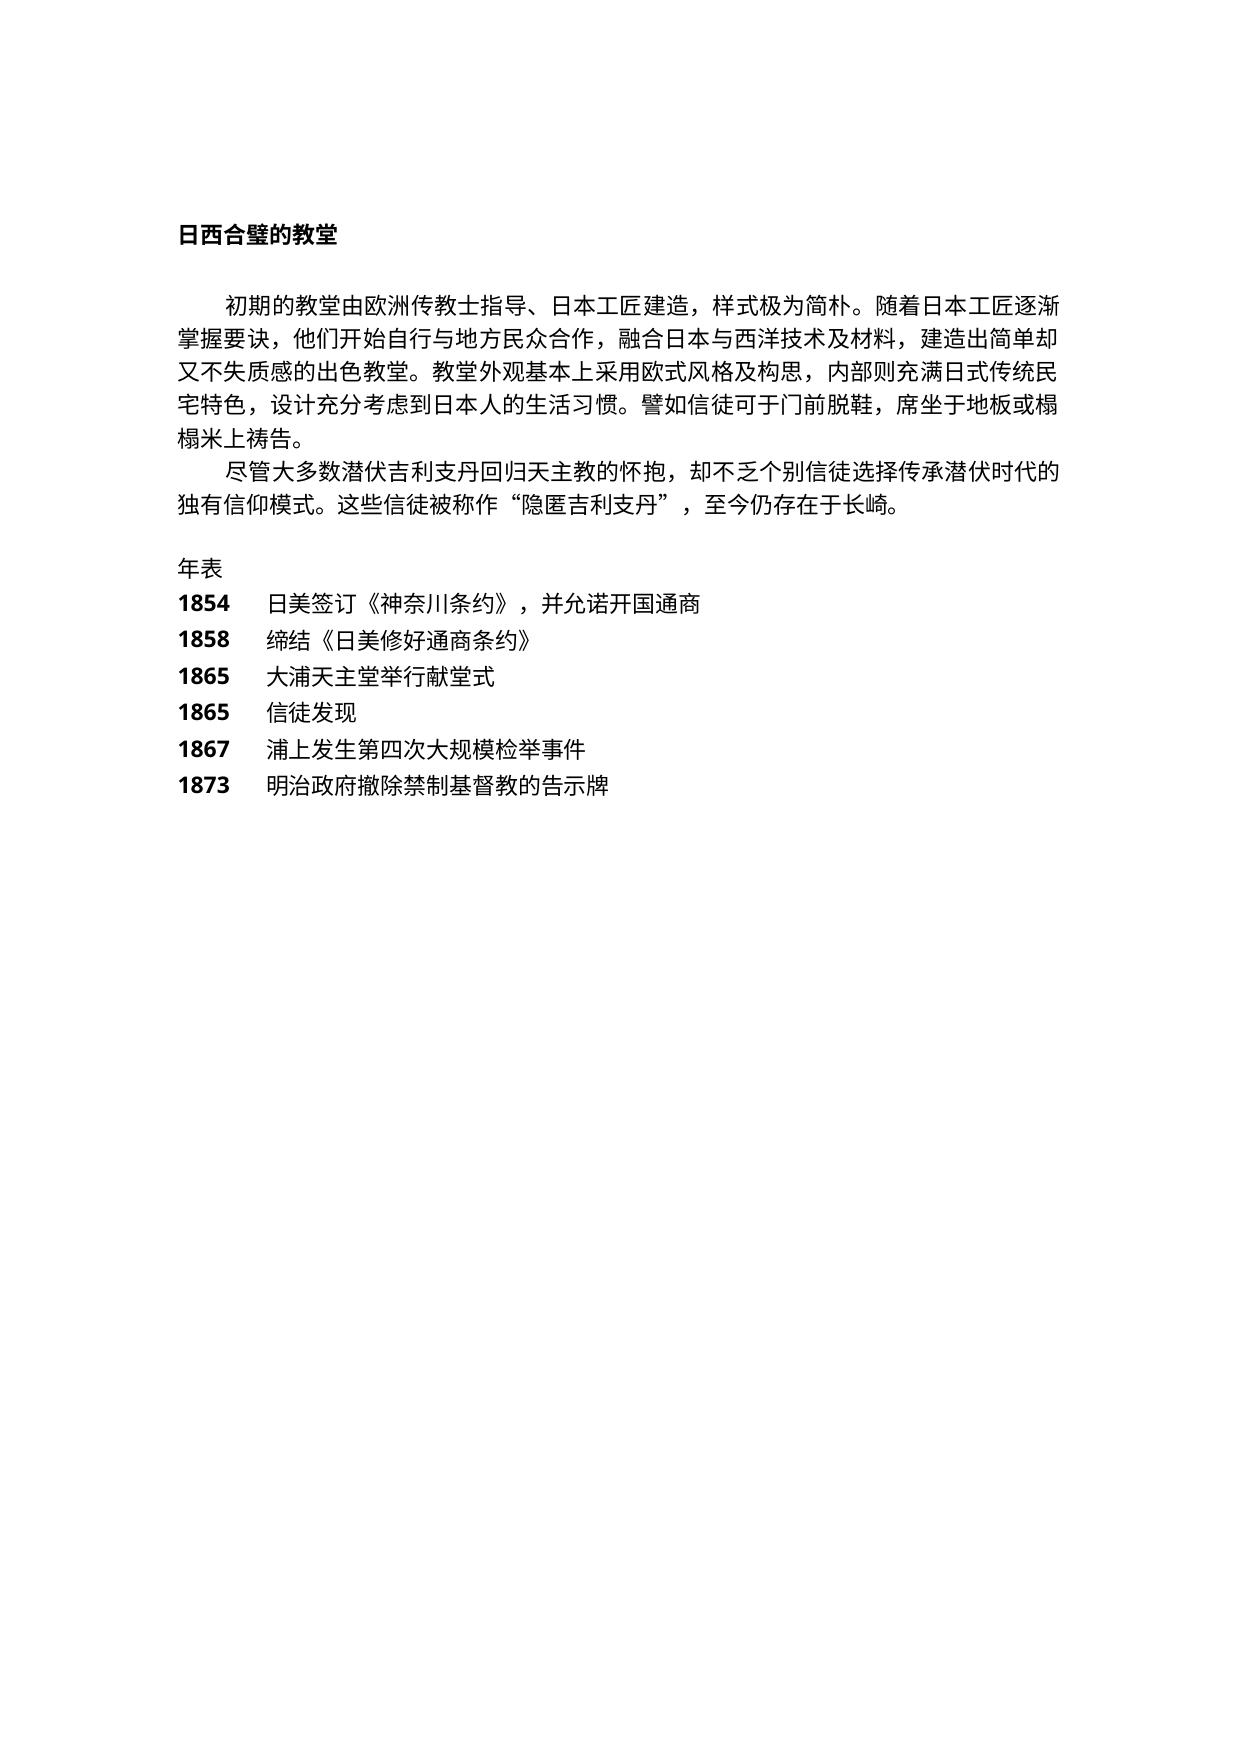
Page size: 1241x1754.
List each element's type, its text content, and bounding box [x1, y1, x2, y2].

table_header 日美签订《神奈川条约》，并允诺开国通商 [264, 585, 1081, 621]
table_cell 浦上发生第四次大规模检举事件 [264, 730, 1081, 766]
table_cell 1873 [176, 766, 264, 803]
table_cell 1865 [176, 694, 264, 730]
table_cell 大浦天主堂举行献堂式 [264, 657, 1081, 694]
text 年表 [177, 551, 1063, 584]
table_cell 1858 [176, 621, 264, 657]
table_cell 1867 [176, 730, 264, 766]
text 初期的教堂由欧洲传教士指导、日本工匠建造，样式极为简朴。随着日本工匠逐渐掌握要诀，他们开始自行与地方民众合作，融合日本与西洋技术及材料，建造出简单却又不失质感的出色教堂。教堂外观基本上采用欧式风格及构思，内部则充满日式传统民宅特色，设计充分考虑到日本人的生活习惯。譬如信徒可于门前脱鞋，席坐于地板或榻榻米上祷告。 [177, 287, 1063, 454]
table_cell 信徒发现 [264, 694, 1081, 730]
text 尽管大多数潜伏吉利支丹回归天主教的怀抱，却不乏个别信徒选择传承潜伏时代的独有信仰模式。这些信徒被称作“隐匿吉利支丹”，至今仍存在于长崎。 [177, 454, 1063, 520]
table_cell 明治政府撤除禁制基督教的告示牌 [264, 766, 1081, 803]
table_cell 缔结《日美修好通商条约》 [264, 621, 1081, 657]
table_header 1854 [176, 585, 264, 621]
table_cell 1865 [176, 657, 264, 694]
text 日西合璧的教堂 [177, 217, 1063, 250]
